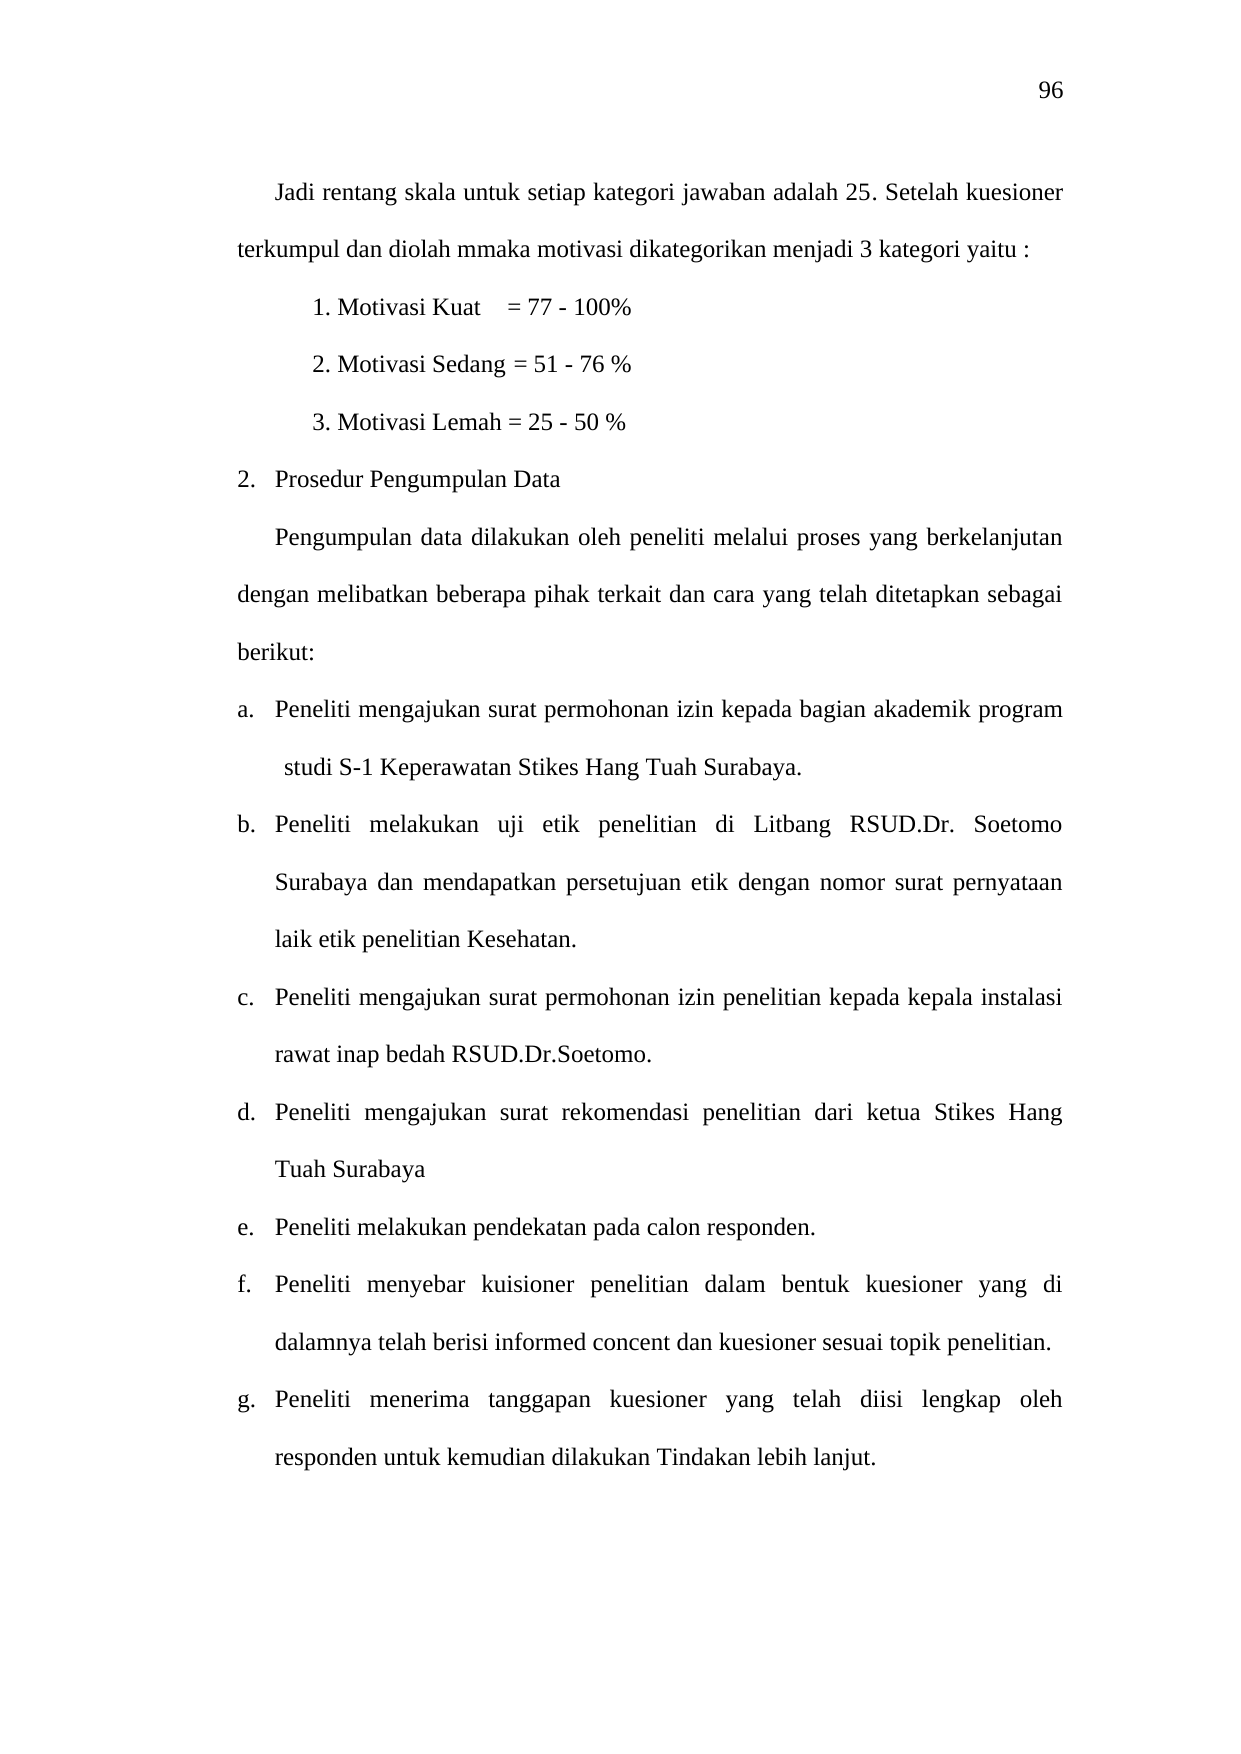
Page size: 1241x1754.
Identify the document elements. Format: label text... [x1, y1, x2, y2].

list Peneliti menyebar kuisioner penelitian dalam bentuk kuesioner yang di dalamnya telah berisi informed concent dan kuesioner sesuai topik penelitian. [237, 1269, 1063, 1356]
list Peneliti melakukan pendekatan pada calon responden. [237, 1212, 1063, 1241]
list Peneliti mengajukan surat permohonan izin penelitian kepada kepala instalasi rawat inap bedah RSUD.Dr.Soetomo. [237, 982, 1063, 1068]
text 3. Motivasi Lemah = 25 - 50 % [237, 407, 1063, 436]
list Peneliti mengajukan surat rekomendasi penelitian dari ketua Stikes Hang Tuah Surabaya [237, 1097, 1063, 1183]
list Pengumpulan data dilakukan oleh peneliti melalui proses yang berkelanjutan dengan melibatkan beberapa pihak terkait dan cara yang telah ditetapkan sebagai berikut: [237, 522, 1063, 666]
list Peneliti menerima tanggapan kuesioner yang telah diisi lengkap oleh responden untuk kemudian dilakukan Tindakan lebih lanjut. [237, 1384, 1063, 1471]
list Peneliti melakukan uji etik penelitian di Litbang RSUD.Dr. Soetomo Surabaya dan mendapatkan persetujuan etik dengan nomor surat pernyataan laik etik penelitian Kesehatan. [237, 809, 1063, 953]
text Jadi rentang skala untuk setiap kategori jawaban adalah 25. Setelah kuesioner terkumpul dan diolah mmaka motivasi dikategorikan menjadi 3 kategori yaitu : [237, 177, 1063, 263]
list Prosedur Pengumpulan Data [237, 464, 1063, 493]
text 1. Motivasi Kuat = 77 - 100% [237, 292, 1063, 321]
list Peneliti mengajukan surat permohonan izin kepada bagian akademik program studi S-1 Keperawatan Stikes Hang Tuah Surabaya. [237, 694, 1063, 781]
text 2. Motivasi Sedang = 51 - 76 % [237, 349, 1063, 378]
